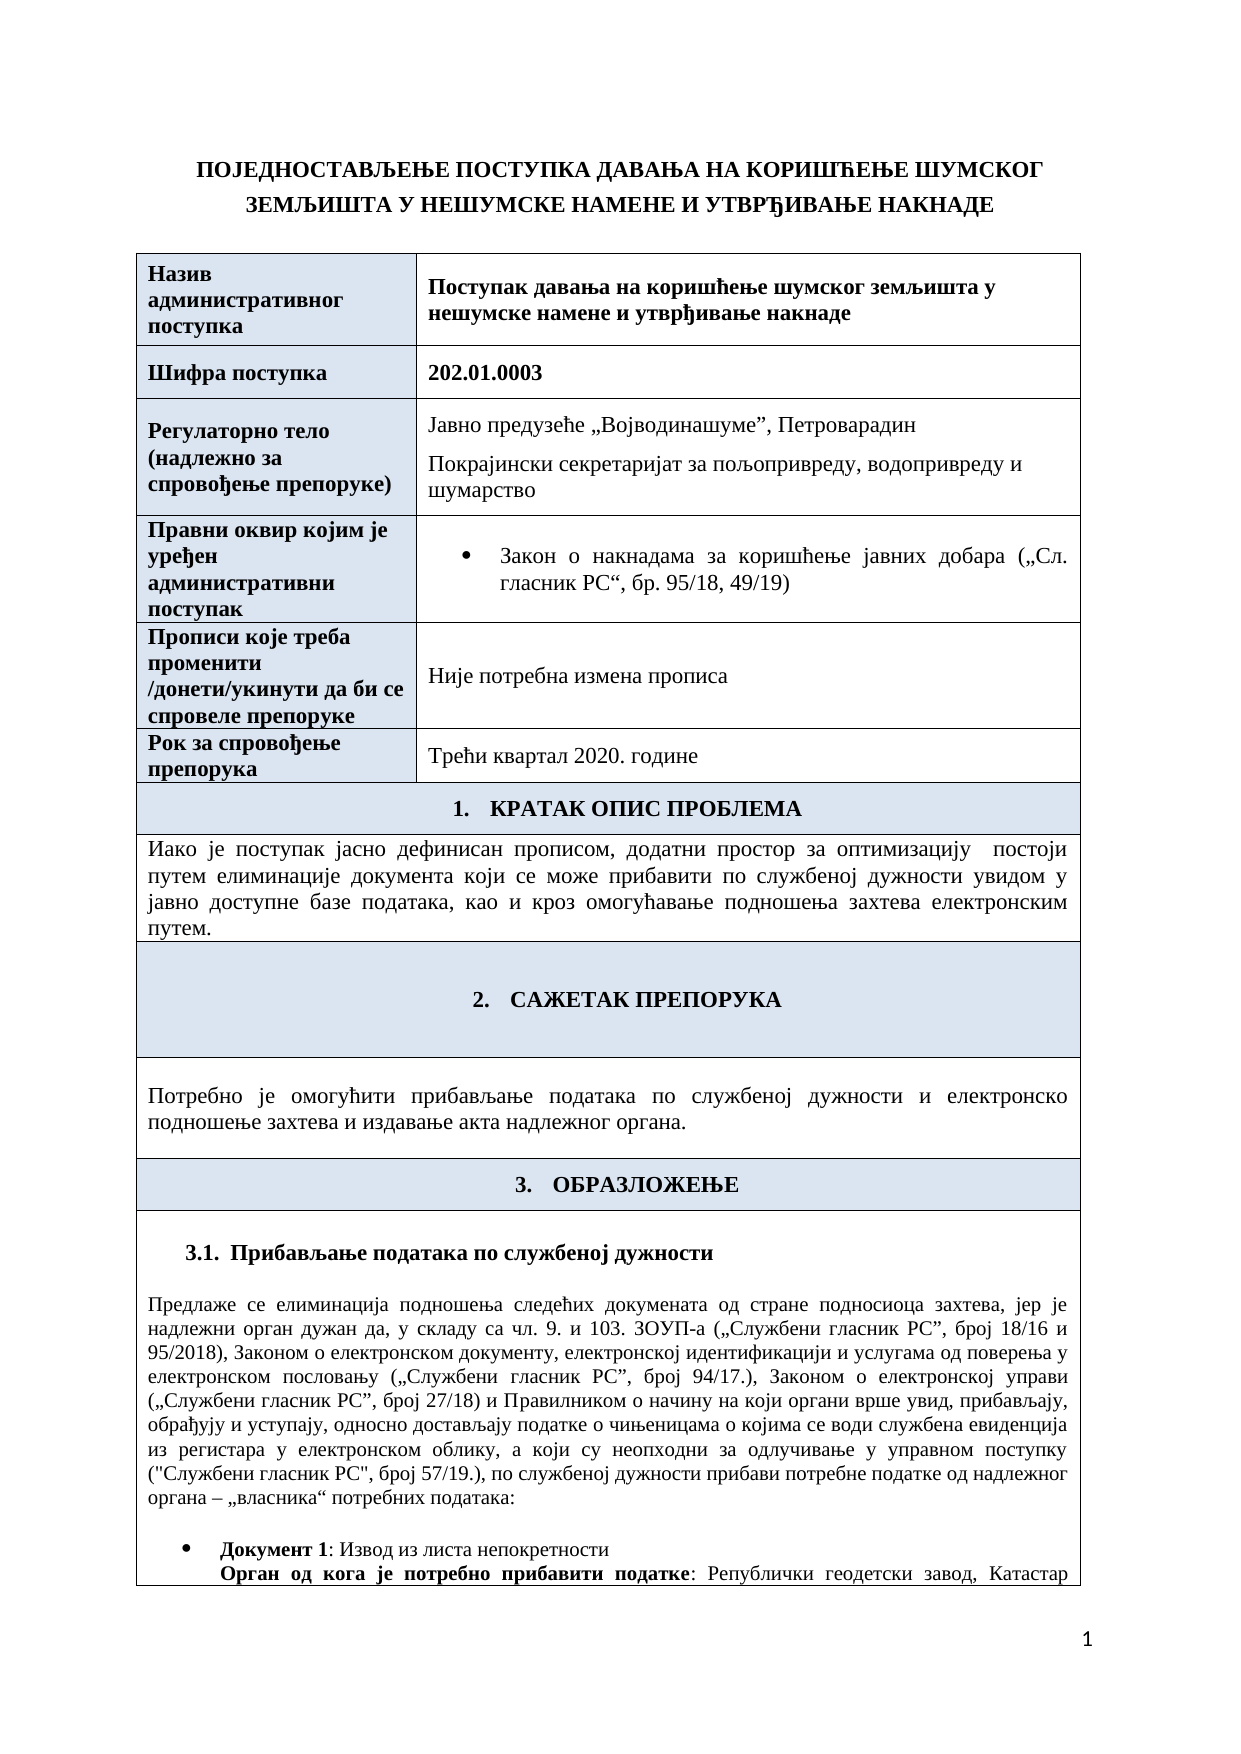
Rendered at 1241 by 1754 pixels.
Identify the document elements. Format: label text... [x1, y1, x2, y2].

table_cell Регулаторно тело (надлежно за спровођење препоруке) [137, 399, 416, 515]
table_cell Јавно предузеће „Војводинашуме”, Петроварадин Покрајински секретаријат за пољопривреду, водопривреду и шумарство [417, 399, 1080, 515]
text ПОЈЕДНОСТАВЉЕЊЕ ПОСТУПКА ДАВАЊА НА КОРИШЋЕЊЕ ШУМСКОГ ЗЕМЉИШТА У НЕШУМСКЕ НАМЕНЕ И УТВРЂИВАЊЕ НАКНАДЕ [148, 148, 1092, 218]
table_cell Трећи квартал 2020. године [417, 729, 1080, 782]
table_cell Правни оквир којим је уређен административни поступак [137, 516, 416, 622]
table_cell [137, 1211, 1080, 1585]
table_header Поступак давања на коришћење шумског земљишта у нешумске намене и утврђивање накнаде [417, 254, 1080, 345]
table_cell Није потребна измена прописа [417, 623, 1080, 728]
table_cell Рок за спровођење препорука [137, 729, 416, 782]
table_cell ОБРАЗЛОЖЕЊЕ [137, 1159, 1080, 1210]
table_header Назив административног поступка [137, 254, 416, 345]
table_cell Шифра поступка [137, 346, 416, 398]
table_cell 202.01.0003 [417, 346, 1080, 398]
table_cell Закон о накнадама за коришћење јавних добара („Сл. гласник РС“, бр. 95/18, 49/19) [417, 516, 1080, 622]
table_cell Прописи које треба променити /донети/укинути да би се спровеле препоруке [137, 623, 416, 728]
table_cell КРАТАК ОПИС ПРОБЛЕМА [137, 783, 1080, 834]
table_cell Иако је поступак јасно дефинисан прописом, додатни простор за оптимизацију постоји путем елиминације документа који се може прибавити по службеној дужности увидом у јавно доступне базе података, као и кроз омогућавање подношења захтева електронским путем. [137, 835, 1080, 941]
table_cell САЖЕТАК ПРЕПОРУКА [137, 942, 1080, 1057]
table_cell Потребно је омогућити прибављање података по службеној дужности и електронско подношење захтева и издавање акта надлежног органа. [137, 1058, 1080, 1158]
